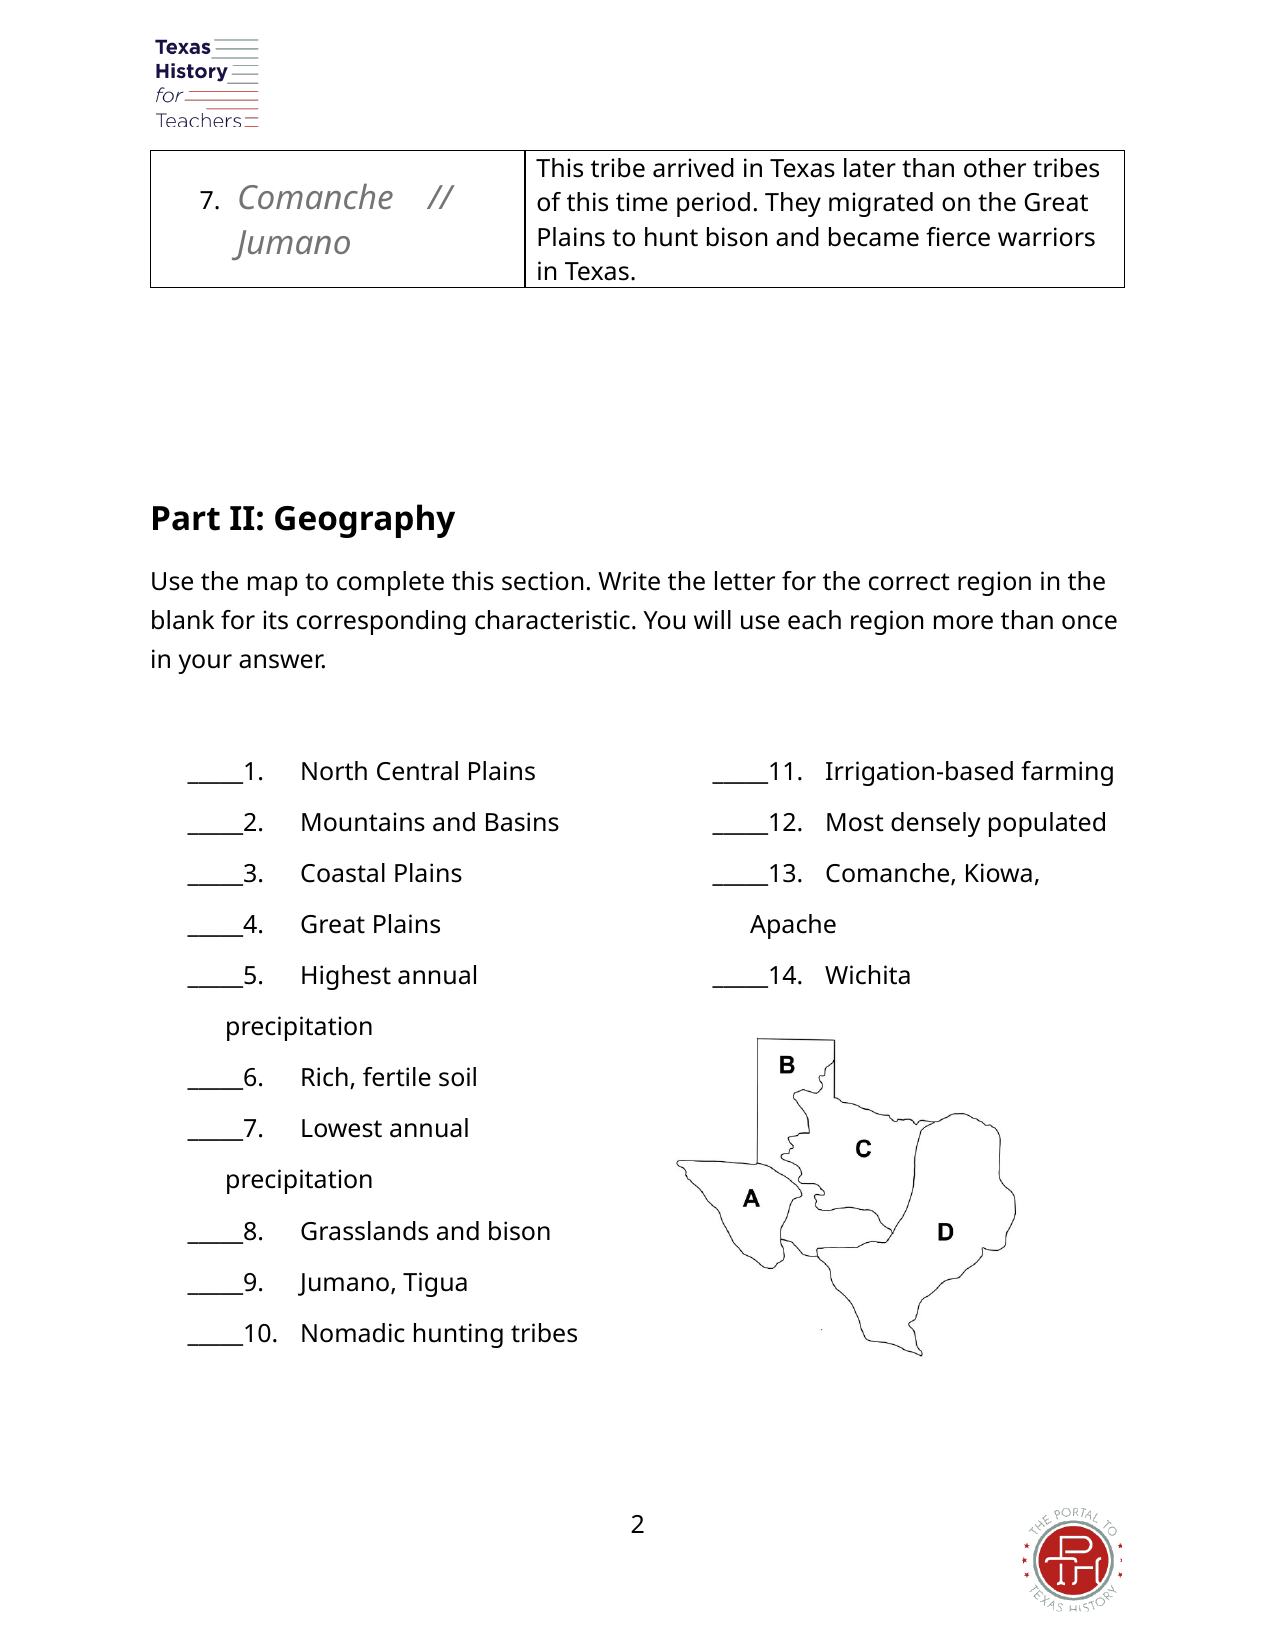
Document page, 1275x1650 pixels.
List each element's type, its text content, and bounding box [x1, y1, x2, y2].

list Wichita [712, 958, 1125, 992]
text Part II: Geography [150, 495, 1125, 540]
text Use the map to complete this section. Write the letter for the correct region in the blank for its corresponding characteristic. You will use each region more than once in your answer. [150, 564, 1125, 676]
list Great Plains [187, 907, 600, 941]
list Mountains and Basins [187, 805, 600, 839]
picture [1021, 1507, 1122, 1612]
list Grasslands and bison [187, 1213, 600, 1247]
list North Central Plains [187, 754, 600, 788]
list Irrigation-based farming [712, 754, 1125, 788]
list Nomadic hunting tribes [187, 1315, 600, 1349]
list Lowest annual precipitation [187, 1111, 600, 1196]
table_cell Comanche // Jumano [151, 151, 524, 287]
list Jumano, Tigua [187, 1264, 600, 1298]
list Comanche, Kiowa, Apache [712, 856, 1125, 941]
table_cell This tribe arrived in Texas later than other tribes of this time period. They migrated on the Great Plains to hunt bison and became fierce warriors in Texas. [526, 151, 1124, 287]
picture [675, 1025, 1021, 1372]
list Rich, fertile soil [187, 1060, 600, 1094]
list Coastal Plains [187, 856, 600, 890]
list Highest annual precipitation [187, 958, 600, 1043]
list Most densely populated [712, 805, 1125, 839]
